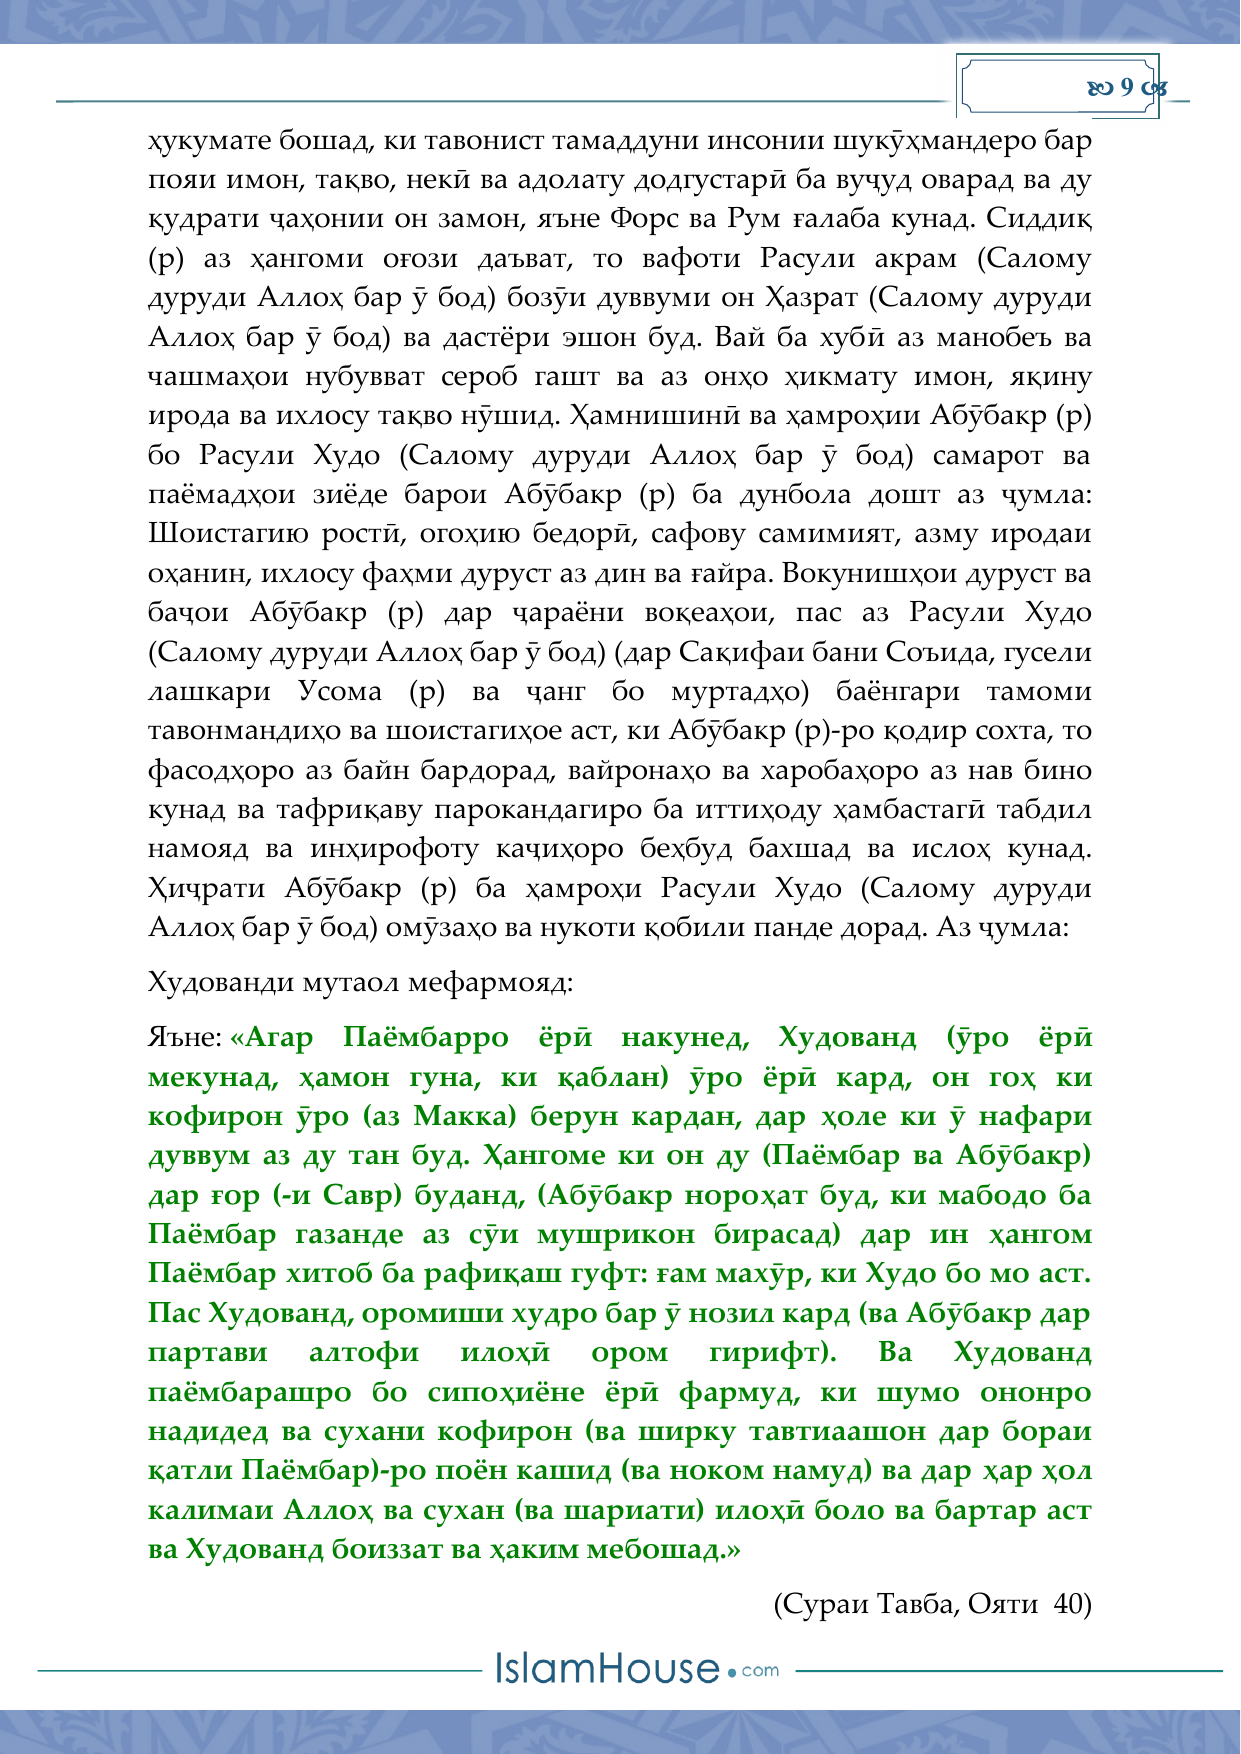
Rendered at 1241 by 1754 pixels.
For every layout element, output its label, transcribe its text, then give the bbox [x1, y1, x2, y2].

text Худованди мутаол мефармояд: [148, 961, 1092, 1000]
picture [28, 1645, 483, 1691]
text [148, 118, 1092, 945]
text (Сураи Тавба, Ояти 40) [148, 1582, 1092, 1622]
text Яъне: «Агар Паёмбарро ёрӣ накунед, Худованд (ӯро ёрӣ мекунад, ҳамон гуна, ки қаблан) ӯро ёрӣ кард, он гоҳ ки кофирон ӯро (аз Макка) берун кардан, дар ҳоле ки ӯ нафари дуввум аз ду тан буд. Ҳангоме ки он ду (Паёмбар ва Абӯбакр) дар ғор (-и Савр) буданд, (Абӯбакр нороҳат буд, ки мабодо ба Паёмбар газанде аз сӯи мушрикон бирасад) дар ин ҳангом Паёмбар хитоб ба рафиқаш гуфт: ғам махӯр, ки Худо бо мо аст. Пас Худованд, оромиши худро бар ӯ нозил кард (ва Абӯбакр дар партави алтофи илоҳӣ ором гирифт). Ва Худованд паёмбарашро бо сипоҳиёне ёрӣ фармуд, ки шумо ононро надидед ва сухани кофирон (ва ширку тавтиаашон дар бораи қатли Паёмбар)-ро поён кашид (ва ноком намуд) ва дар ҳар ҳол калимаи Аллоҳ ва сухан (ва шариати) илоҳӣ боло ва бартар аст ва Худованд боиззат ва ҳаким мебошад.» [148, 1016, 1092, 1567]
picture [487, 1646, 1224, 1691]
